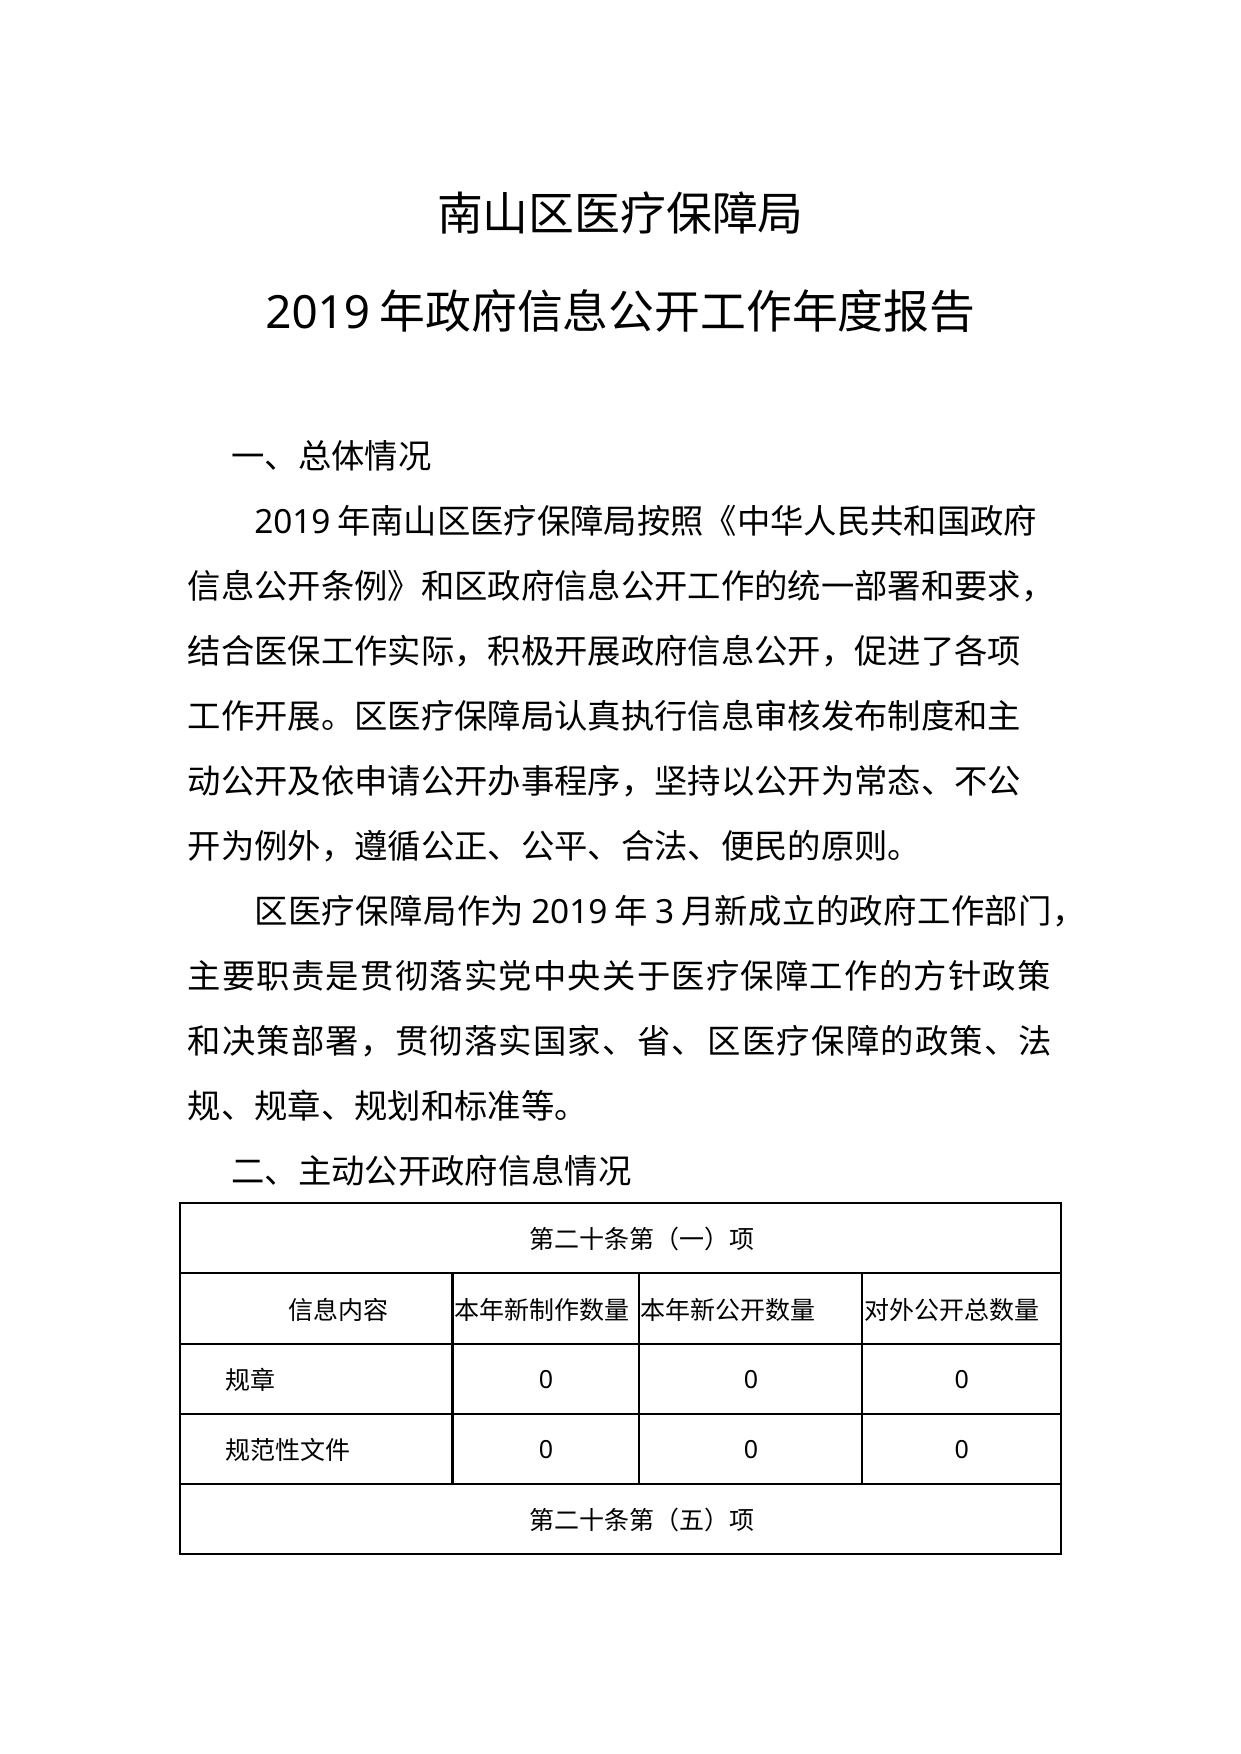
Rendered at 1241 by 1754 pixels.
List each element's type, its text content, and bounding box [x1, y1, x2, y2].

table_cell 规范性文件 [181, 1415, 451, 1483]
table_cell 信息内容 [181, 1274, 451, 1342]
table_cell 0 [863, 1345, 1060, 1413]
text 区医疗保障局作为2019年3月新成立的政府工作部门，主要职责是贯彻落实党中央关于医疗保障工作的方针政策和决策部署，贯彻落实国家、省、区医疗保障的政策、法规、规章、规划和标准等。 [187, 877, 1053, 1137]
table_cell 本年新制作数量 [454, 1274, 638, 1342]
table_cell 第二十条第（五）项 [181, 1485, 1060, 1553]
table_cell 0 [640, 1345, 861, 1413]
text 2019年政府信息公开工作年度报告 [187, 259, 1053, 357]
table_cell 0 [454, 1415, 638, 1483]
text 2019年南山区医疗保障局按照《中华人民共和国政府信息公开条例》和区政府信息公开工作的统一部署和要求，结合医保工作实际，积极开展政府信息公开，促进了各项工作开展。区医疗保障局认真执行信息审核发布制度和主动公开及依申请公开办事程序，坚持以公开为常态、不公开为例外，遵循公正、公平、合法、便民的原则。 [187, 487, 1053, 877]
table_cell 规章 [181, 1345, 451, 1413]
table_cell 0 [640, 1415, 861, 1483]
text 一、总体情况 [187, 422, 1053, 487]
table_header 第二十条第（一）项 [181, 1204, 1060, 1272]
text 南山区医疗保障局 [187, 162, 1053, 259]
table_cell 0 [863, 1415, 1060, 1483]
table_cell 对外公开总数量 [863, 1274, 1060, 1342]
text 二、主动公开政府信息情况 [187, 1137, 1053, 1202]
table_cell 本年新公开数量 [640, 1274, 861, 1342]
table_cell 0 [454, 1345, 638, 1413]
